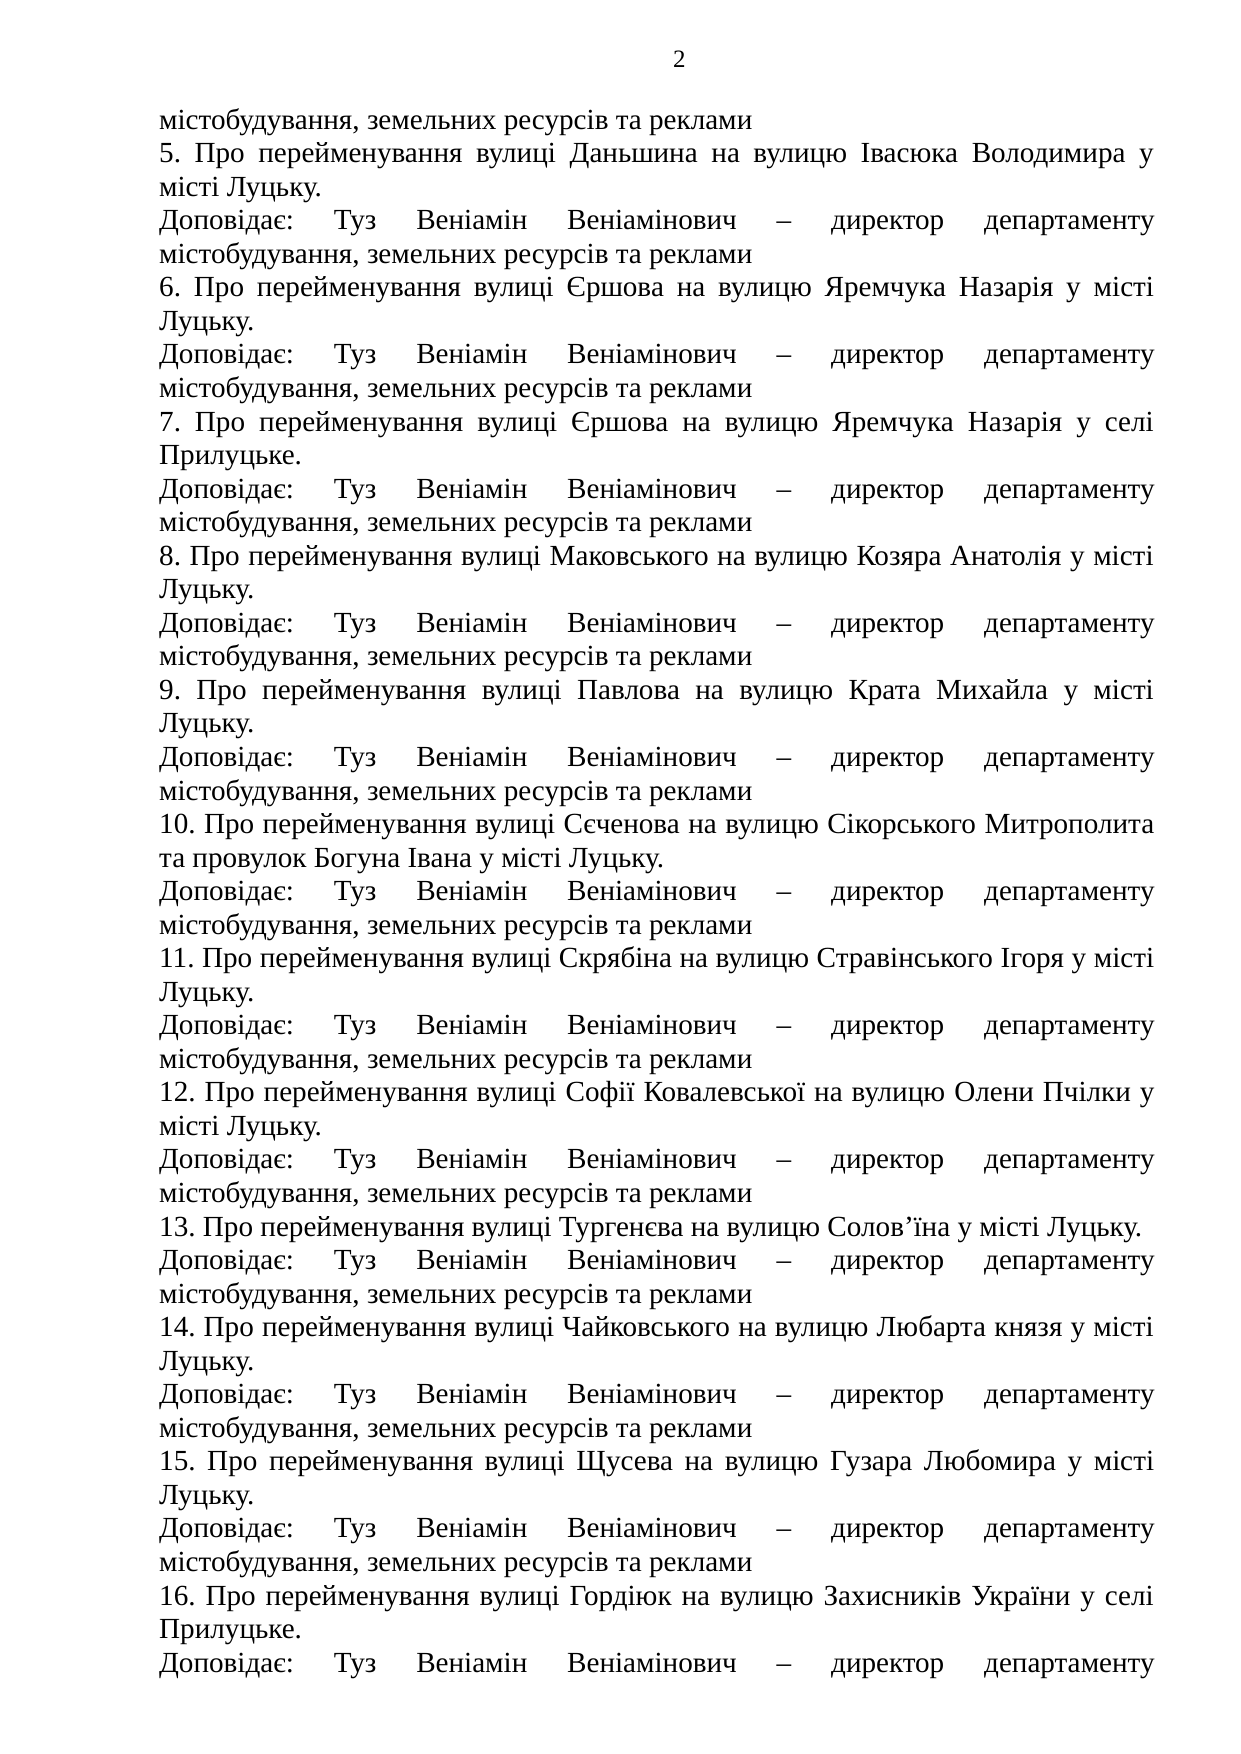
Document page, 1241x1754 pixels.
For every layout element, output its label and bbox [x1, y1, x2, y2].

table_cell [148, 102, 1167, 1678]
